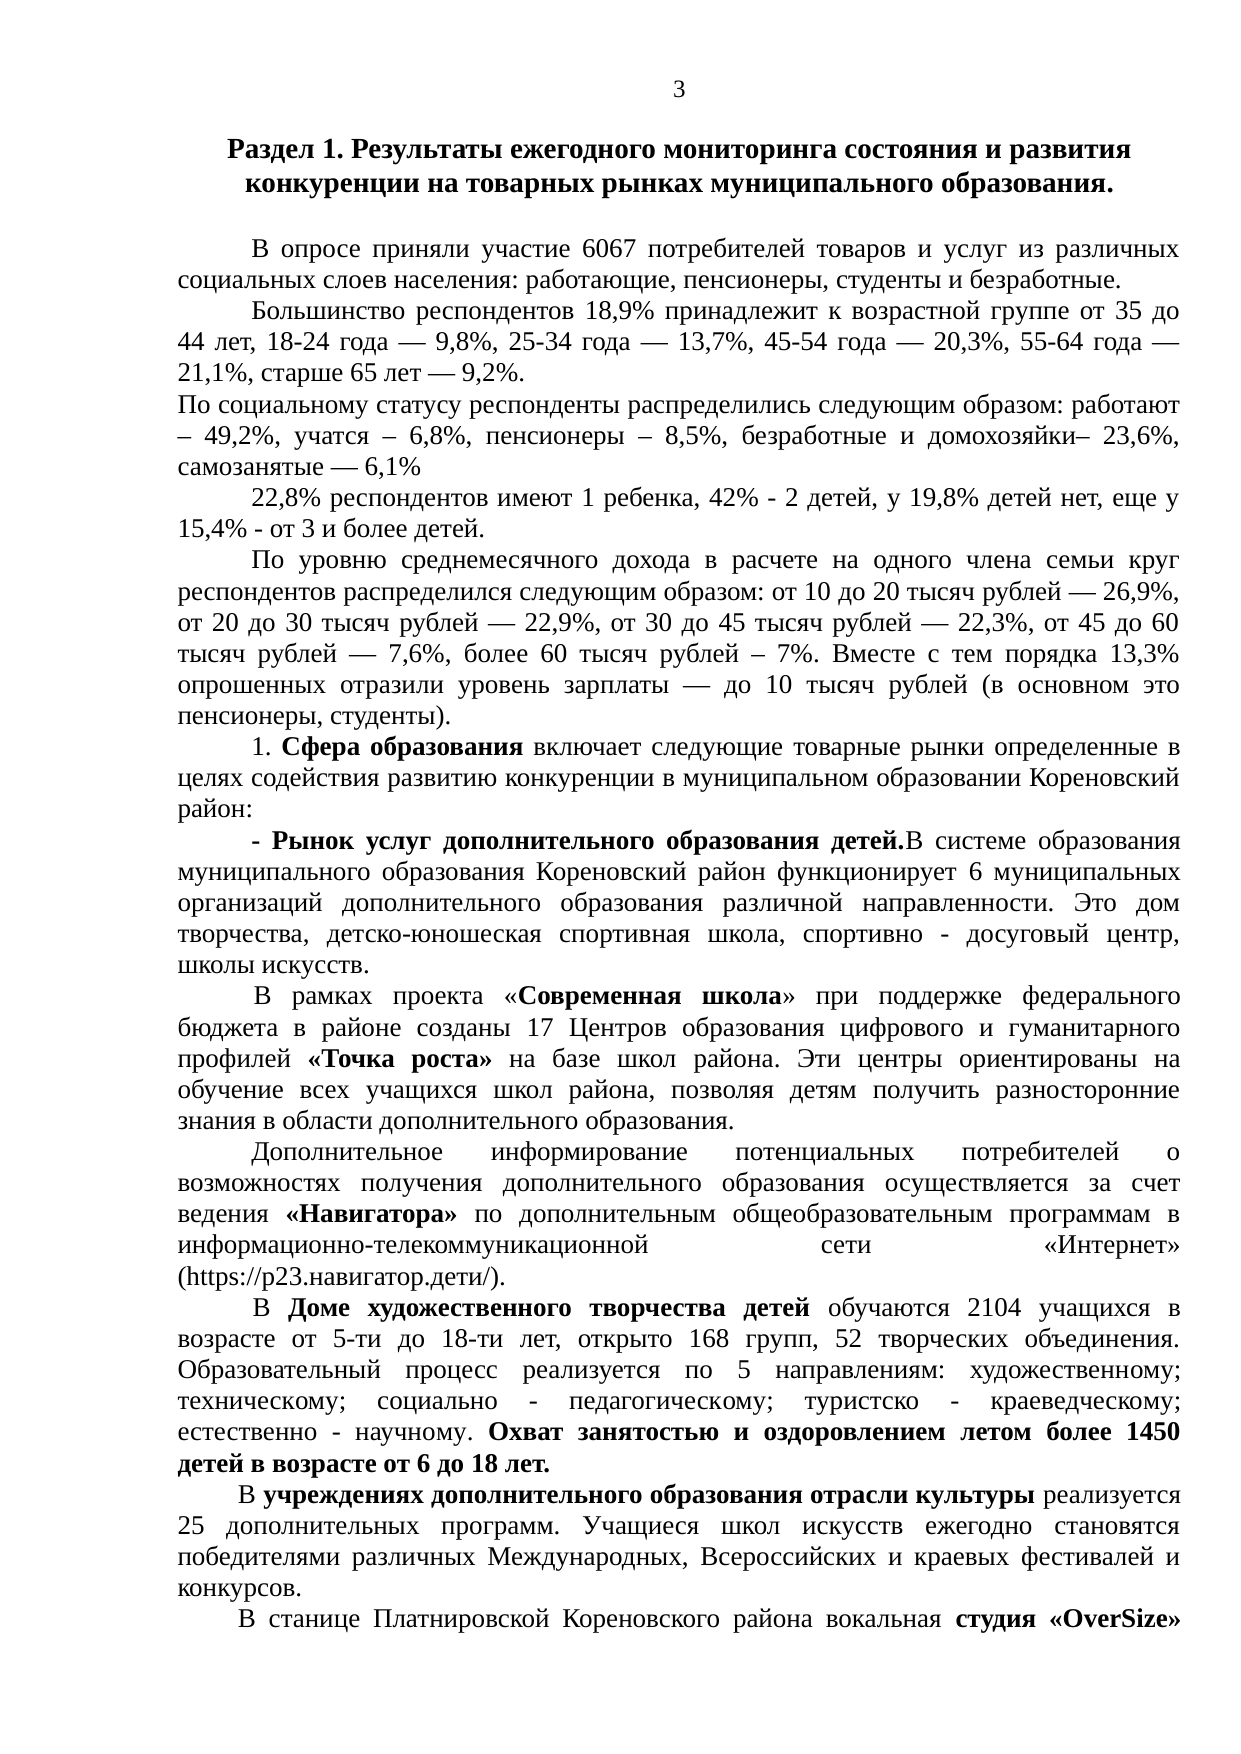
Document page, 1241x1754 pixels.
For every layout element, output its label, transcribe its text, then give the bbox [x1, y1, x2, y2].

text В рамках проекта «Современная школа» при поддержке федерального бюджета в районе созданы 17 Центров образования цифрового и гуманитарного профилей «Точка роста» на базе школ района. Эти центры ориентированы на обучение всех учащихся школ района, позволяя детям получить разносторонние знания в области дополнительного образования. [177, 979, 1181, 1135]
text В учреждениях дополнительного образования отрасли культуры реализуется 25 дополнительных программ. Учащиеся школ искусств ежегодно становятся победителями различных Международных, Всероссийских и краевых фестивалей и конкурсов. [177, 1478, 1181, 1602]
text По уровню среднемесячного дохода в расчете на одного члена семьи круг респондентов распределился следующим образом: от 10 до 20 тысяч рублей — 26,9%, от 20 до 30 тысяч рублей — 22,9%, от 30 до 45 тысяч рублей — 22,3%, от 45 до 60 тысяч рублей — 7,6%, более 60 тысяч рублей – 7%. Вместе с тем порядка 13,3% опрошенных отразили уровень зарплаты — до 10 тысяч рублей (в основном это пенсионеры, студенты). [177, 543, 1181, 730]
text 1. Сфера образования включает следующие товарные рынки определенные в целях содействия развитию конкуренции в муниципальном образовании Кореновский район: [177, 730, 1181, 824]
text Большинство респондентов 18,9% принадлежит к возрастной группе от 35 до 44 лет, 18-24 года — 9,8%, 25-34 года — 13,7%, 45-54 года — 20,3%, 55-64 года — 21,1%, старше 65 лет — 9,2%. [177, 294, 1181, 388]
text Раздел 1. Результаты ежегодного мониторинга состояния и развития конкуренции на товарных рынках муниципального образования. [177, 131, 1181, 198]
text По социальному статусу респонденты распределились следующим образом: работают – 49,2%, учатся – 6,8%, пенсионеры – 8,5%, безработные и домохозяйки– 23,6%, самозанятые — 6,1% [177, 388, 1181, 481]
text Дополнительное информирование потенциальных потребителей о возможностях получения дополнительного образования осуществляется за счет ведения «Навигатора» по дополнительным общеобразовательным программам в информационно-телекоммуникационной сети «Интернет» (https://р23.навигатор.дети/). [177, 1135, 1181, 1291]
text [177, 1602, 1181, 1633]
text - Рынок услуг дополнительного образования детей.В системе образования муниципального образования Кореновский район функционирует 6 муниципальных организаций дополнительного образования различной направленности. Это дом творчества, детско-юношеская спортивная школа, спортивно - досуговый центр, школы искусств. [177, 824, 1181, 979]
text В опросе приняли участие 6067 потребителей товаров и услуг из различных социальных слоев населения: работающие, пенсионеры, студенты и безработные. [177, 232, 1181, 294]
text В Доме художественного творчества детей обучаются 2104 учащихся в возрасте от 5-ти до 18-ти лет, открыто 168 групп, 52 творческих объединения. Образовательный процесс реализуется по 5 направлениям: художественному; техническому; социально - педагогическому; туристско - краеведческому; естественно - научному. Охват занятостью и оздоровлением летом более 1450 детей в возрасте от 6 до 18 лет. [177, 1291, 1181, 1478]
text 22,8% респондентов имеют 1 ребенка, 42% - 2 детей, у 19,8% детей нет, еще у 15,4% - от 3 и более детей. [177, 481, 1181, 543]
